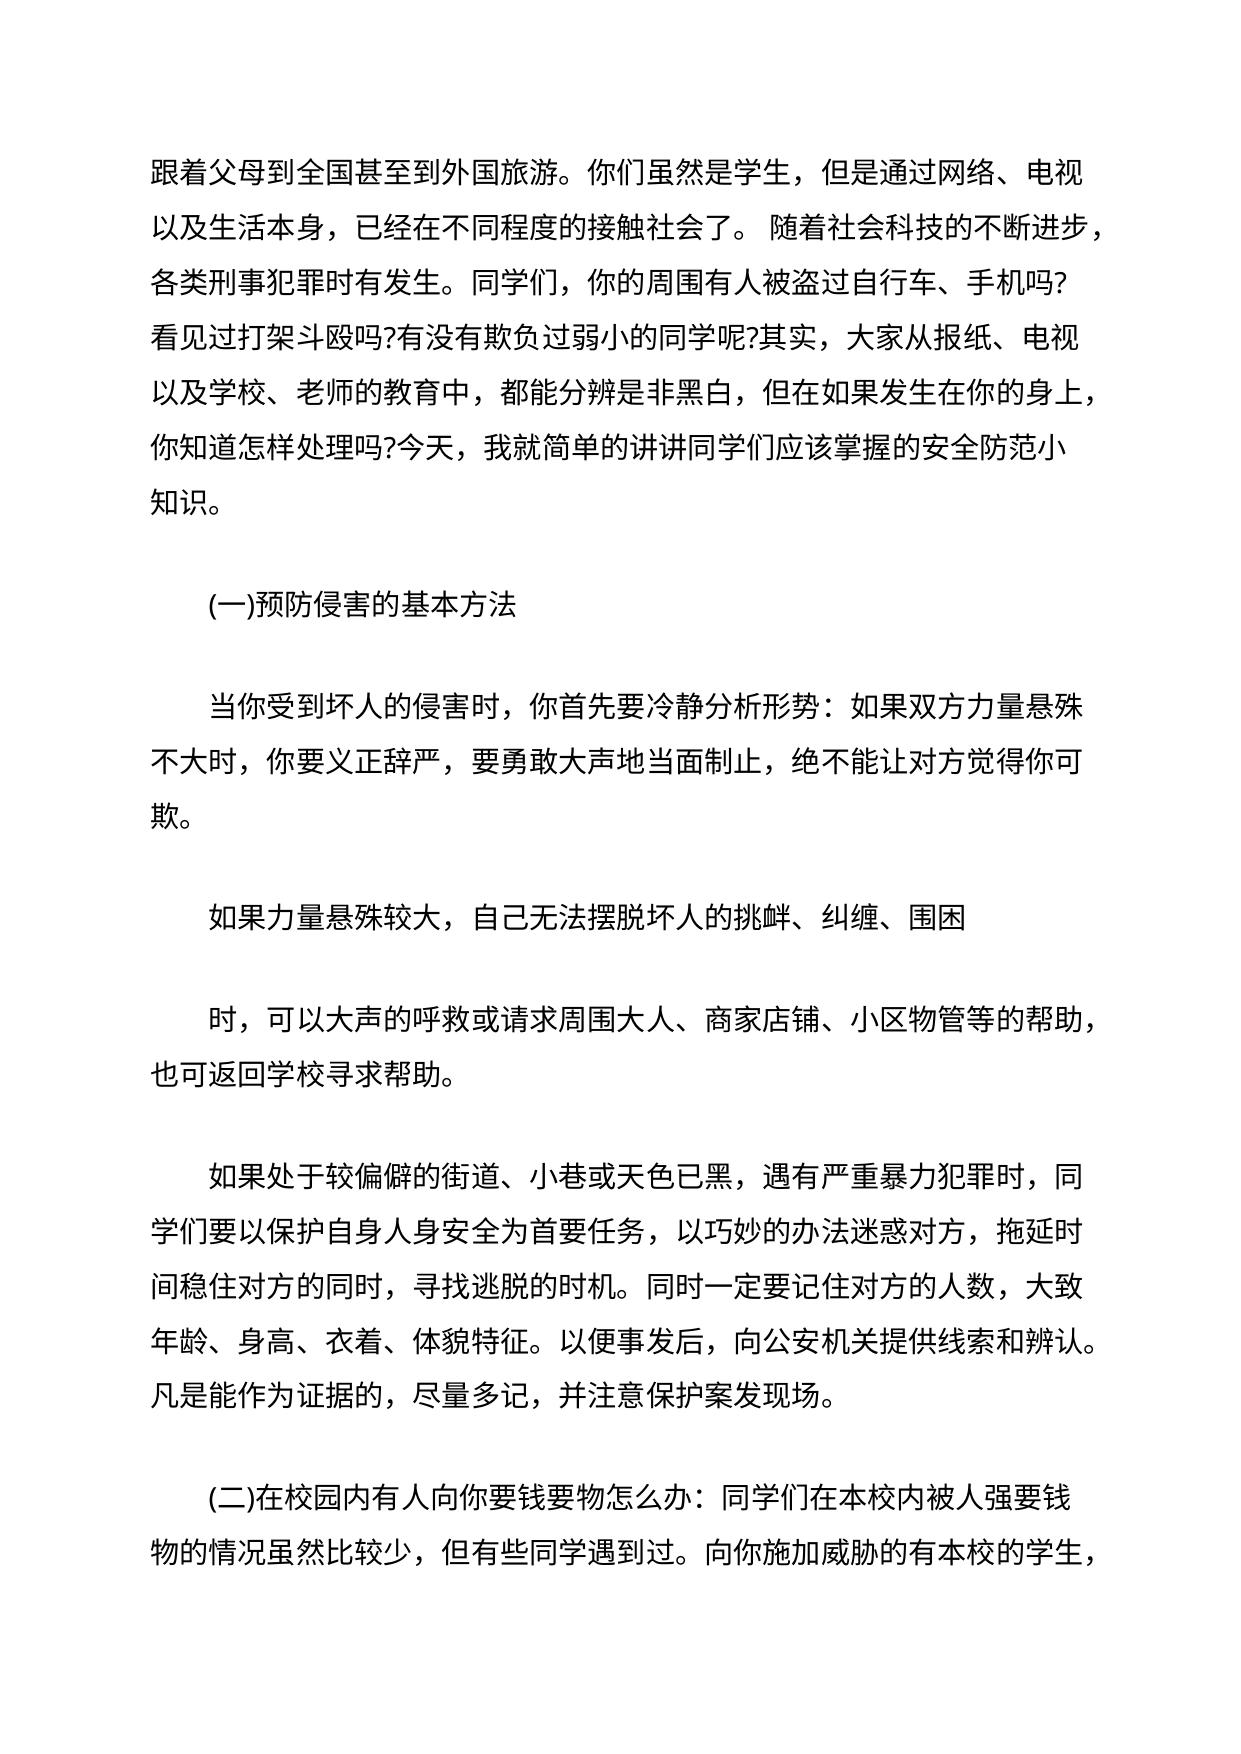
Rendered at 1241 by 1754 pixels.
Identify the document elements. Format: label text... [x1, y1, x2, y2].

text 时，可以大声的呼救或请求周围大人、商家店铺、小区物管等的帮助，也可返回学校寻求帮助。 [150, 997, 1090, 1094]
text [150, 150, 1090, 522]
text (一)预防侵害的基本方法 [150, 581, 1090, 624]
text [150, 1475, 1090, 1572]
text 如果处于较偏僻的街道、小巷或天色已黑，遇有严重暴力犯罪时，同学们要以保护自身人身安全为首要任务，以巧妙的办法迷惑对方，拖延时间稳住对方的同时，寻找逃脱的时机。同时一定要记住对方的人数，大致年龄、身高、衣着、体貌特征。以便事发后，向公安机关提供线索和辨认。凡是能作为证据的，尽量多记，并注意保护案发现场。 [150, 1153, 1090, 1415]
text 当你受到坏人的侵害时，你首先要冷静分析形势：如果双方力量悬殊不大时，你要义正辞严，要勇敢大声地当面制止，绝不能让对方觉得你可欺。 [150, 683, 1090, 836]
text 如果力量悬殊较大，自己无法摆脱坏人的挑衅、纠缠、围困 [150, 895, 1090, 937]
